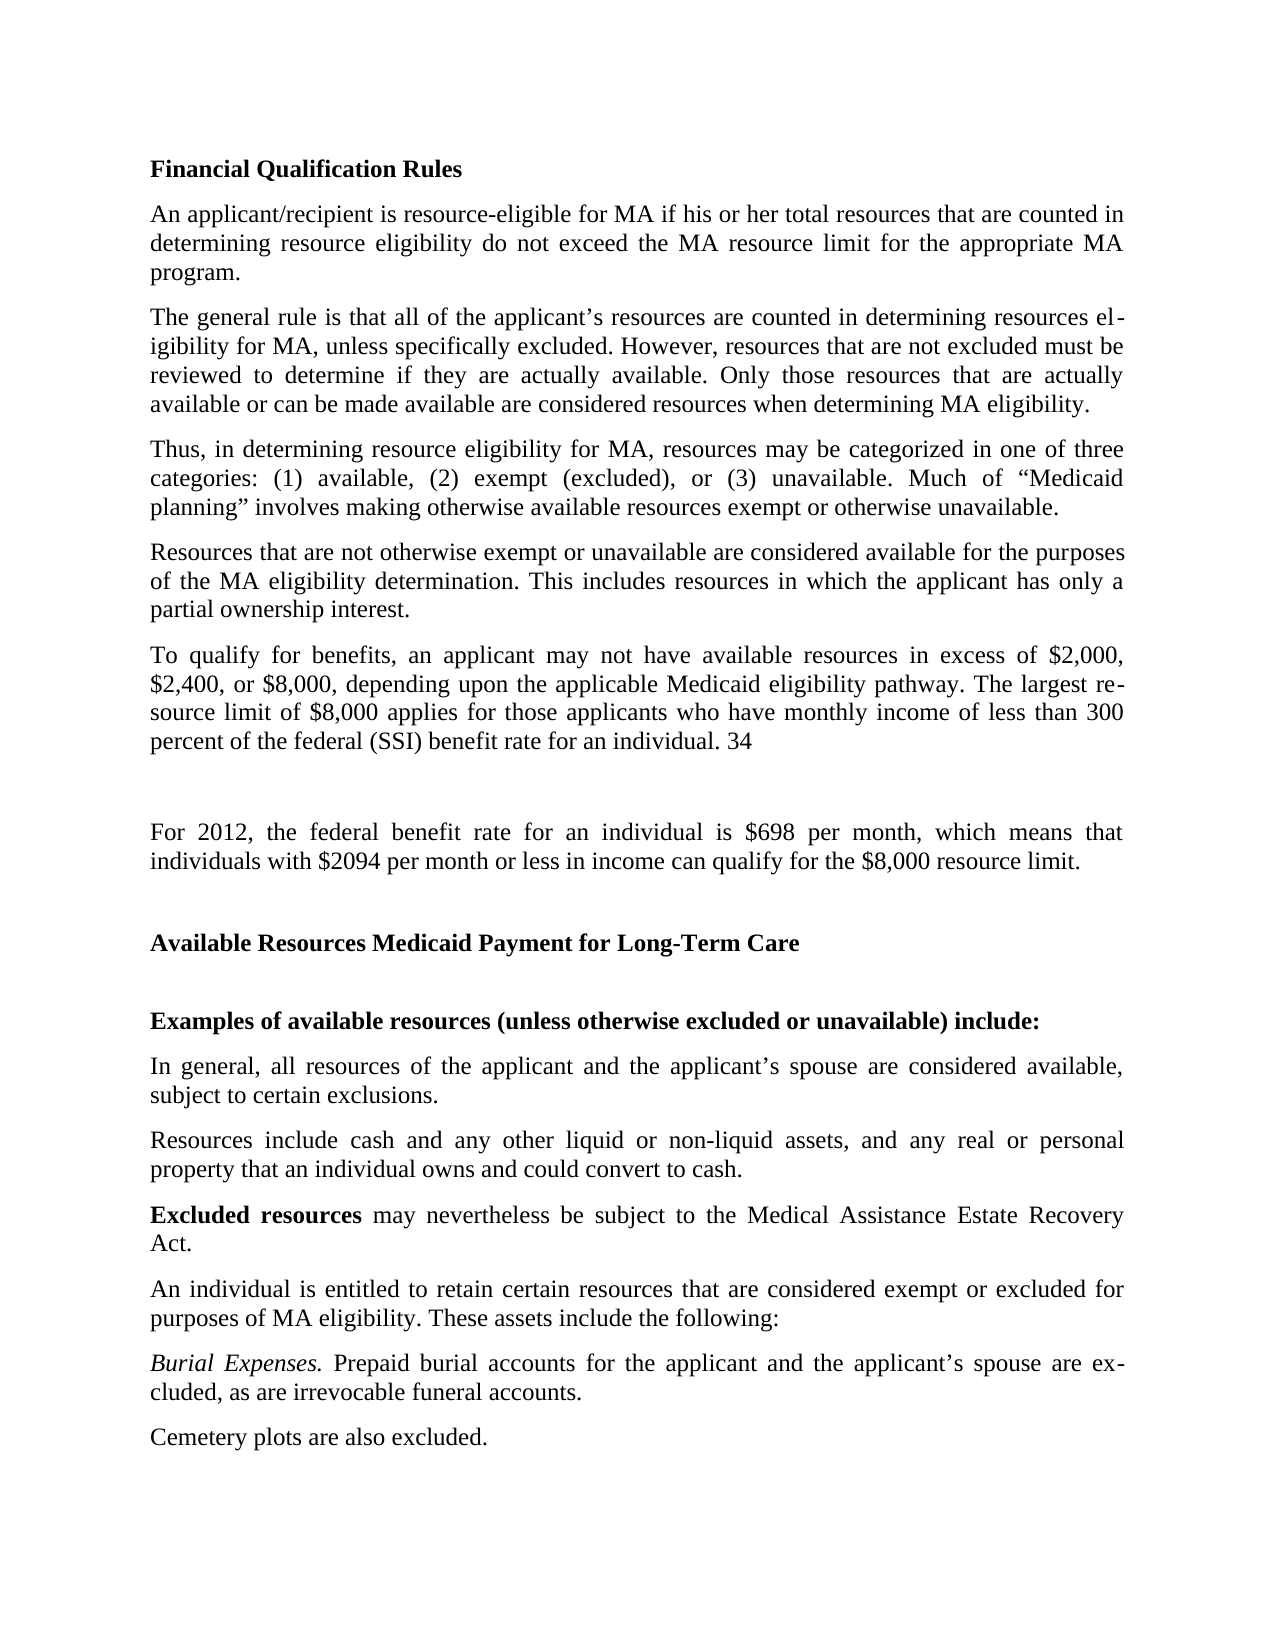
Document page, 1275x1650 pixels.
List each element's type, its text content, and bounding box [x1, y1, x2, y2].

text Thus, in determining resource eligibility for MA, resources may be categorized in one of three categories: (1) available, (2) exempt (excluded), or (3) unavailable. Much of “Medicaid planning” involves making otherwise available resources exempt or otherwise unavailable. [150, 434, 1125, 520]
text Financial Qualification Rules [150, 154, 1125, 183]
text To qualify for benefits, an applicant may not have available resources in excess of $2,000, $2,400, or $8,000, depending upon the applicable Medicaid eligibility pathway. The largest resource limit of $8,000 applies for those applicants who have monthly income of less than 300 percent of the federal (SSI) benefit rate for an individual. 34 [150, 640, 1125, 755]
text Examples of available resources (unless otherwise excluded or unavailable) include: [150, 1006, 1125, 1035]
text An applicant/recipient is resource-eligible for MA if his or her total resources that are counted in determining resource eligibility do not exceed the MA resource limit for the appropriate MA program. [150, 199, 1125, 286]
text Available Resources Medicaid Payment for Long-Term Care [150, 928, 1125, 956]
text Resources that are not otherwise exempt or unavailable are considered available for the purposes of the MA eligibility determination. This includes resources in which the applicant has only a partial ownership interest. [150, 537, 1125, 623]
text Cemetery plots are also excluded. [150, 1422, 1125, 1451]
text An individual is entitled to retain certain resources that are considered exempt or excluded for purposes of MA eligibility. These assets include the following: [150, 1274, 1125, 1331]
text The general rule is that all of the applicant’s resources are counted in determining resources eligibility for MA, unless specifically excluded. However, resources that are not excluded must be reviewed to determine if they are actually available. Only those resources that are actually available or can be made available are considered resources when determining MA eligibility. [150, 302, 1125, 417]
text In general, all resources of the applicant and the applicant’s spouse are considered available, subject to certain exclusions. [150, 1051, 1125, 1109]
text For 2012, the federal benefit rate for an individual is $698 per month, which means that individuals with $2094 per month or less in income can qualify for the $8,000 resource limit. [150, 817, 1125, 874]
text Excluded resources may nevertheless be subject to the Medical Assistance Estate Recovery Act. [150, 1200, 1125, 1257]
text Resources include cash and any other liquid or non-liquid assets, and any real or personal property that an individual owns and could convert to cash. [150, 1126, 1125, 1183]
text Burial Expenses. Prepaid burial accounts for the applicant and the applicant’s spouse are excluded, as are irrevocable funeral accounts. [150, 1348, 1125, 1406]
